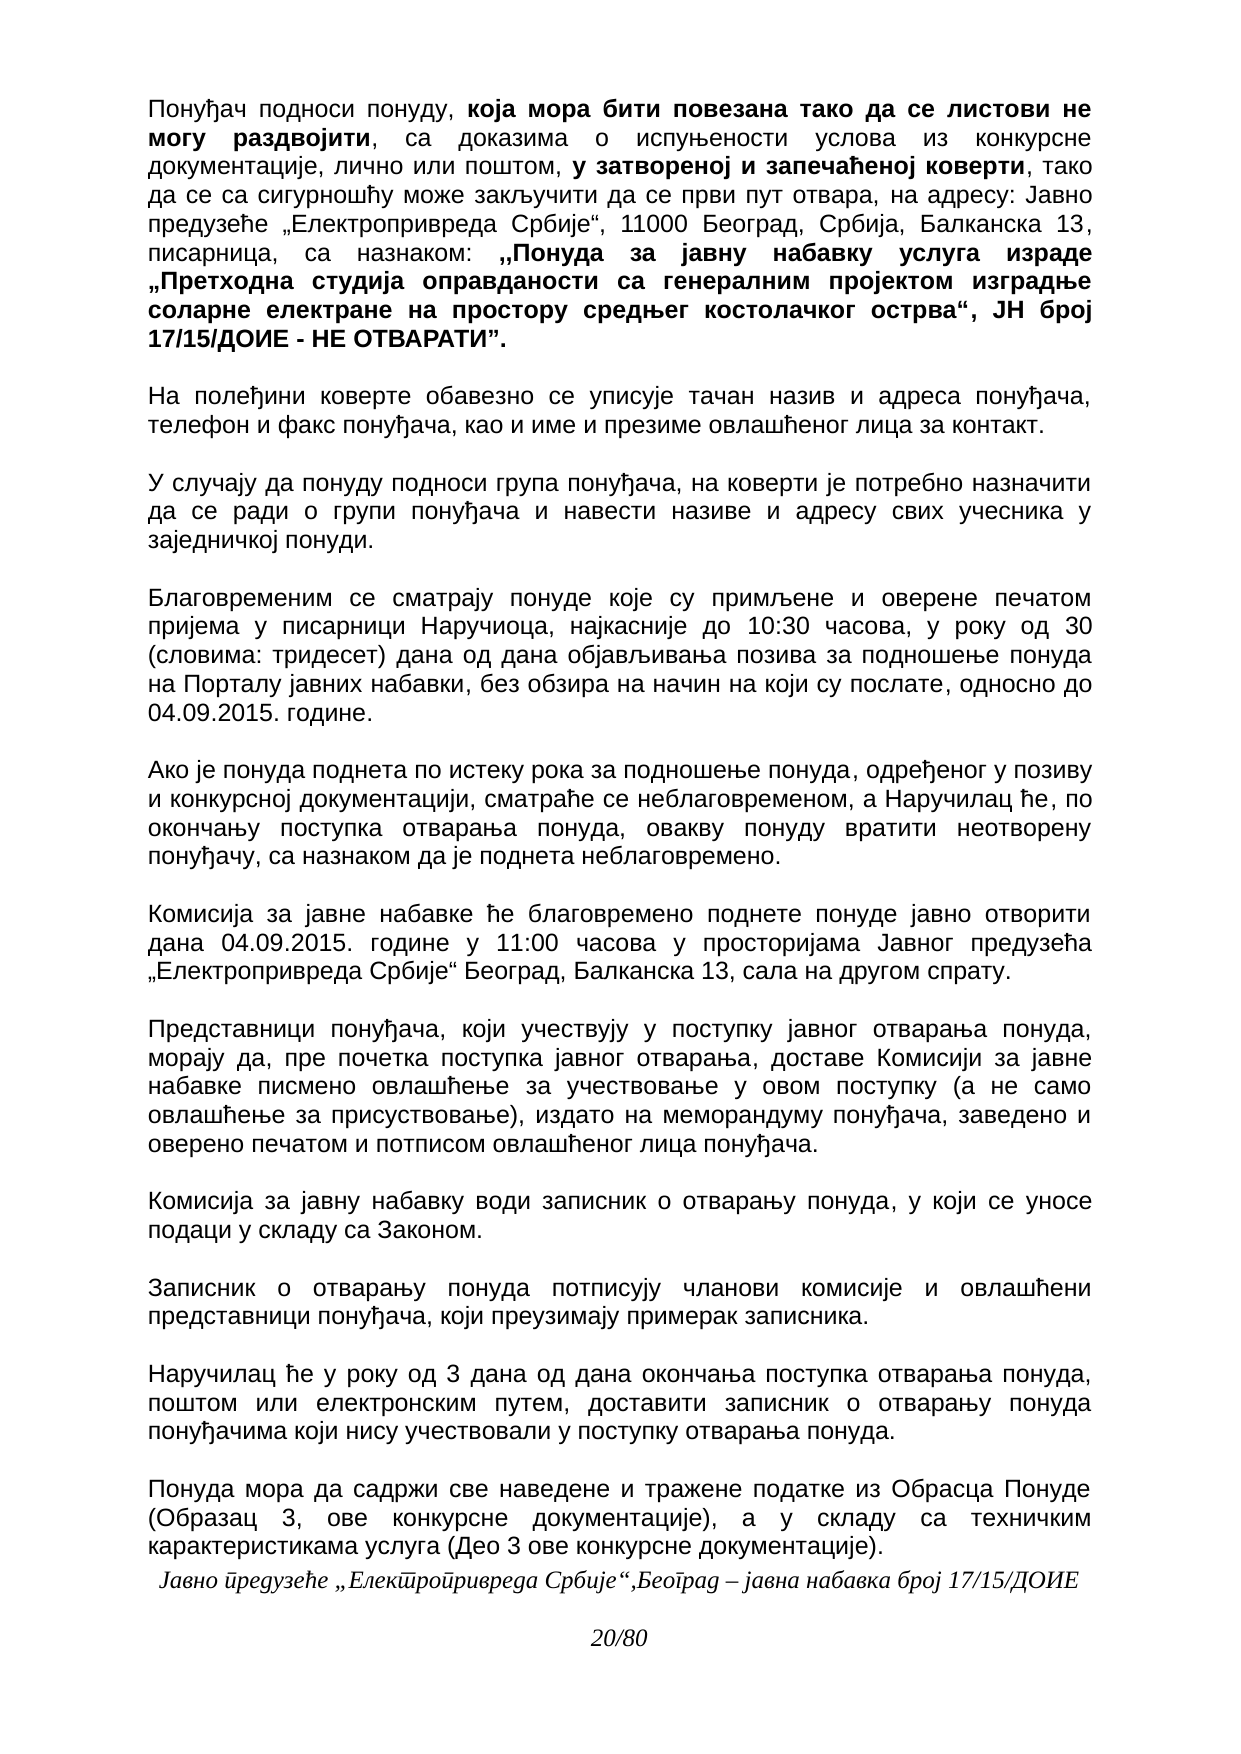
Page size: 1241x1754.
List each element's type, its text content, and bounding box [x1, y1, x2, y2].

text Благовременим се сматрају понуде које су примљене и оверене печатом пријема у писарници Наручиоца, најкасније до 10:30 часова, у року од 30 (словима: тридесет) дана од дана објављивања позива за подношење понуда на Порталу јавних набавки, без обзира на начин на који су послате, односно до 04.09.2015. године. [148, 582, 1093, 726]
text Комисија за јавну набавку води записник о отварању понуда, у који се уносе подаци у складу са Законом. [148, 1186, 1093, 1244]
text Ако је понуда поднета по истеку рока за подношење понуда, одређеног у позиву и конкурсној документацији, сматраће се неблаговременом, а Наручилац ће, по окончању поступка отварања понуда, овакву понуду вратити неотворену понуђачу, са назнаком да је поднета неблаговремено. [148, 755, 1093, 870]
text Понуђач подноси понуду, која мора бити повезана тако да се листови не могу раздвојити, са доказима о испуњености услова из конкурсне документације, лично или поштом, у затвореној и запечаћеној коверти, тако да се са сигурношћу може закључити да се први пут отвара, на адресу: Јавно предузеће „Електропривреда Србије“, 11000 Београд, Србија, Балканска 13, писарница, са назнаком: ,,Понуда за јавну набавку услуга израде „Претходна студија оправданости са генералним пројектом изградње соларне електране на простору средњег костолачког острва“, ЈН број 17/15/ДОИЕ - НЕ ОТВАРАТИ”. [148, 94, 1093, 352]
text Наручилац ће у року од 3 дана од дана окончања поступка отварања понуда, поштом или електронским путем, доставити записник о отварању понуда понуђачима који нису учествовали у поступку отварања понуда. [148, 1359, 1093, 1445]
text На полеђини коверте обавезно се уписује тачан назив и адреса понуђача, телефон и факс понуђача, као и име и презиме овлашћеног лица за контакт. [148, 381, 1093, 439]
text Комисија за јавне набавке ће благовремено поднете понуде јавно отворити дана 04.09.2015. године у 11:00 часова у просторијама Јавног предузећа „Електропривреда Србије“ Београд, Балканска 13, сала на другом спрату. [148, 899, 1093, 985]
text Понуда мора да садржи све наведене и тражене податке из Обрасца Понуде (Образац 3, ове конкурсне документације), а у складу са техничким карактеристикама услуга (Део 3 ове конкурсне документације). [148, 1474, 1093, 1560]
text У случају да понуду подноси група понуђача, на коверти је потребно назначити да се ради о групи понуђача и навести називе и адресу свих учесника у заједничкој понуди. [148, 467, 1093, 554]
text Записник о отварању понуда потписују чланови комисије и овлашћени представници понуђача, који преузимају примерак записника. [148, 1272, 1093, 1330]
text Представници понуђача, који учествују у поступку јавног отварања понуда, морају да, пре почетка поступка јавног отварања, доставе Комисији за јавне набавке писмено овлашћење за учествовање у овом поступку (а не само овлашћење за присуствовање), издато на меморандуму понуђача, заведено и оверено печатом и потписом овлашћеног лица понуђача. [148, 1014, 1093, 1157]
